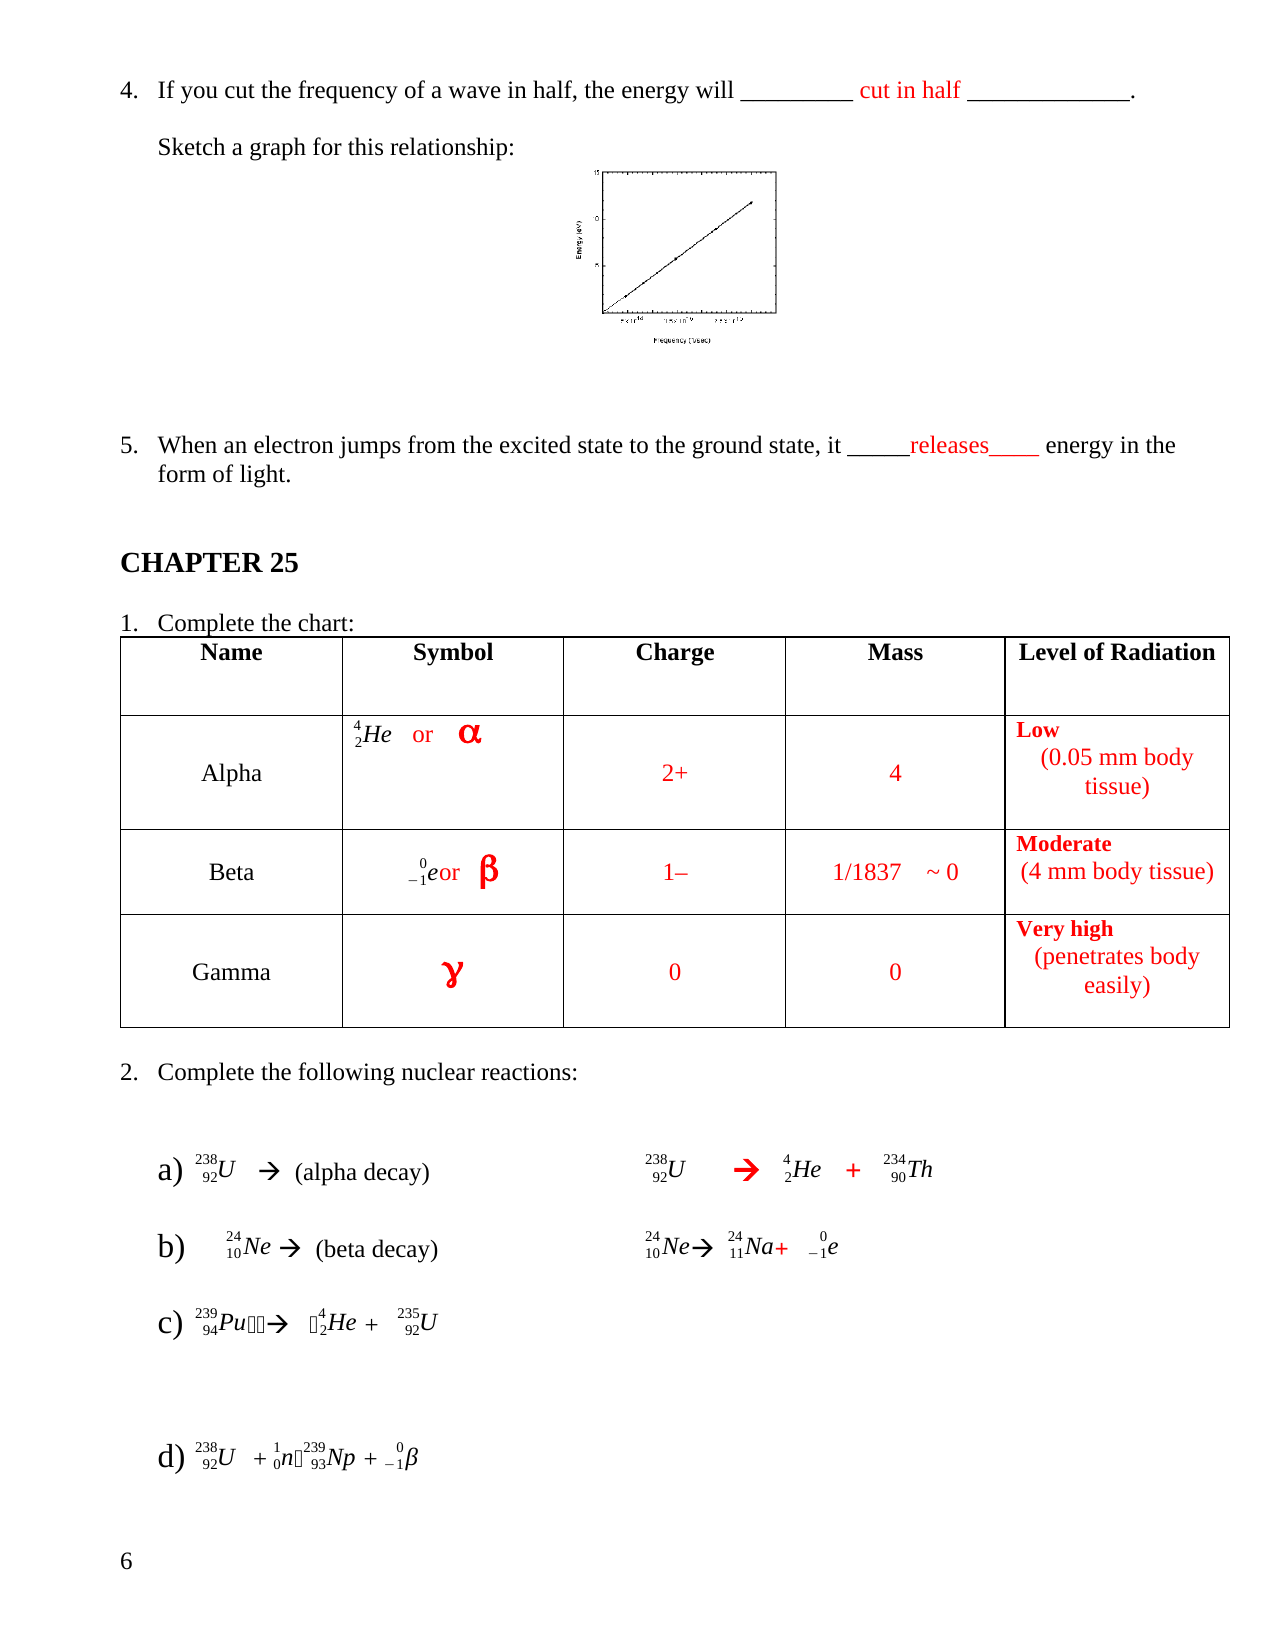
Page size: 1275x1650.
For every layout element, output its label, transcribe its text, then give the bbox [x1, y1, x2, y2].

table_cell 4 [786, 716, 1004, 829]
list When an electron jumps from the excited state to the ground state, it _____releases____ energy in the form of light. [120, 430, 1200, 488]
list (alpha decay) + [157, 1149, 1200, 1187]
table_header Mass [786, 638, 1004, 715]
table_header Charge [564, 638, 785, 715]
list Complete the following nuclear reactions: [120, 1057, 1200, 1086]
table_cell or  [343, 830, 563, 914]
table_header Name [121, 638, 342, 715]
table_header Level of Radiation [1006, 638, 1229, 715]
table_cell or  [343, 716, 563, 829]
table_cell 0 [786, 915, 1004, 1027]
list   + [157, 1302, 1200, 1341]
list (beta decay) + [157, 1226, 1200, 1264]
table_cell Alpha [121, 716, 342, 829]
table_cell Moderate (4 mm body tissue) [1006, 830, 1229, 914]
table_header Symbol [343, 638, 563, 715]
list +  + [157, 1437, 1200, 1475]
table_cell 1/1837 ~ 0 [786, 830, 1004, 914]
table_cell Beta [121, 830, 342, 914]
text Sketch a graph for this relationship: [157, 132, 1200, 161]
table_cell  [343, 915, 563, 1027]
picture [574, 161, 784, 344]
table_cell 1– [564, 830, 785, 914]
list Complete the chart: [120, 608, 1200, 636]
table_cell Low (0.05 mm body tissue) [1006, 716, 1229, 829]
table_cell 0 [564, 915, 785, 1027]
table_cell 2+ [564, 716, 785, 829]
table_cell Very high (penetrates body easily) [1006, 915, 1229, 1027]
table_cell Gamma [121, 915, 342, 1027]
text CHAPTER 25 [120, 545, 1200, 579]
list If you cut the frequency of a wave in half, the energy will _________ cut in half _____________. [120, 75, 1200, 104]
